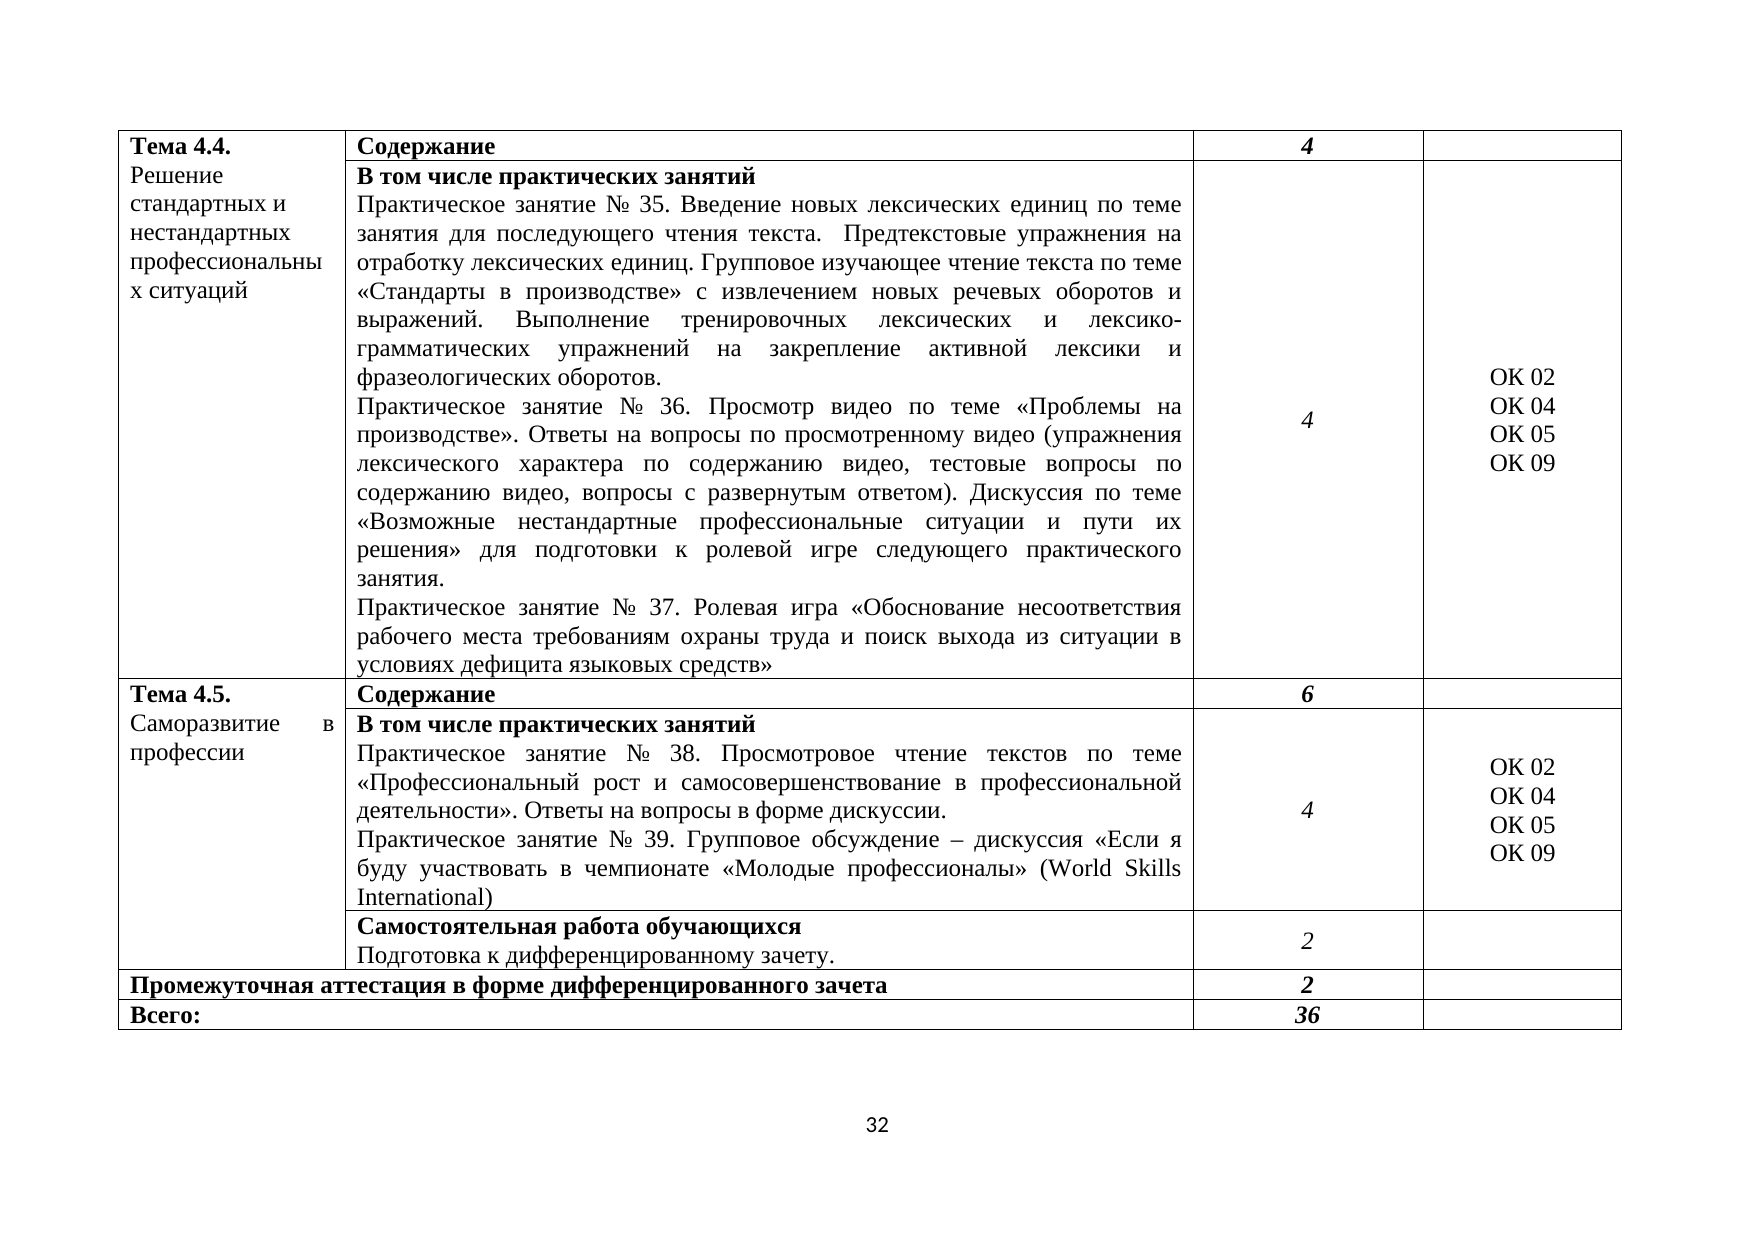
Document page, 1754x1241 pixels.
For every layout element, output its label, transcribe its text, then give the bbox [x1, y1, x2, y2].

table_cell 6 [1194, 679, 1423, 708]
table_cell 2 [1194, 911, 1423, 969]
table_cell Тема 4.5. Саморазвитие в профессии [119, 679, 345, 969]
table_cell [1424, 679, 1621, 708]
table_header Тема 4.4. Решение стандартных и нестандартных профессиональных ситуаций [119, 131, 345, 678]
table_cell 2 [1194, 970, 1423, 999]
table_cell 36 [1194, 1000, 1423, 1028]
table_header 4 [1194, 131, 1423, 160]
table_cell Всего: [119, 1000, 1193, 1028]
table_cell [1424, 1000, 1621, 1028]
table_cell Содержание [346, 679, 1193, 708]
table_cell В том числе практических занятий Практическое занятие № 35. Введение новых лексических единиц по теме занятия для последующего чтения текста. Предтекстовые упражнения на отработку лексических единиц. Групповое изучающее чтение текста по теме «Стандарты в производстве» с извлечением новых речевых оборотов и выражений. Выполнение тренировочных лексических и лексико-грамматических упражнений на закрепление активной лексики и фразеологических оборотов. Практическое занятие № 36. Просмотр видео по теме «Проблемы на производстве». Ответы на вопросы по просмотренному видео (упражнения лексического характера по содержанию видео, тестовые вопросы по содержанию видео, вопросы с развернутым ответом). Дискуссия по теме «Возможные нестандартные профессиональные ситуации и пути их решения» для подготовки к ролевой игре следующего практического занятия. Практическое занятие № 37. Ролевая игра «Обоснование несоответствия рабочего места требованиям охраны труда и поиск выхода из ситуации в условиях дефицита языковых средств» [346, 161, 1193, 678]
table_cell [1424, 911, 1621, 969]
table_cell [1424, 970, 1621, 999]
table_cell Самостоятельная работа обучающихся Подготовка к дифференцированному зачету. [346, 911, 1193, 969]
table_header [1424, 131, 1621, 160]
table_header Содержание [346, 131, 1193, 160]
table_cell В том числе практических занятий Практическое занятие № 38. Просмотровое чтение текстов по теме «Профессиональный рост и самосовершенствование в профессиональной деятельности». Ответы на вопросы в форме дискуссии. Практическое занятие № 39. Групповое обсуждение – дискуссия «Если я буду участвовать в чемпионате «Молодые профессионалы» (World Skills International) [346, 709, 1193, 910]
table_cell 4 [1194, 161, 1423, 678]
table_cell Промежуточная аттестация в форме дифференцированного зачета [119, 970, 1193, 999]
table_cell ОК 02 ОК 04 ОК 05 ОК 09 [1424, 709, 1621, 910]
table_cell 4 [1194, 709, 1423, 910]
table_cell ОК 02 ОК 04 ОК 05 ОК 09 [1424, 161, 1621, 678]
